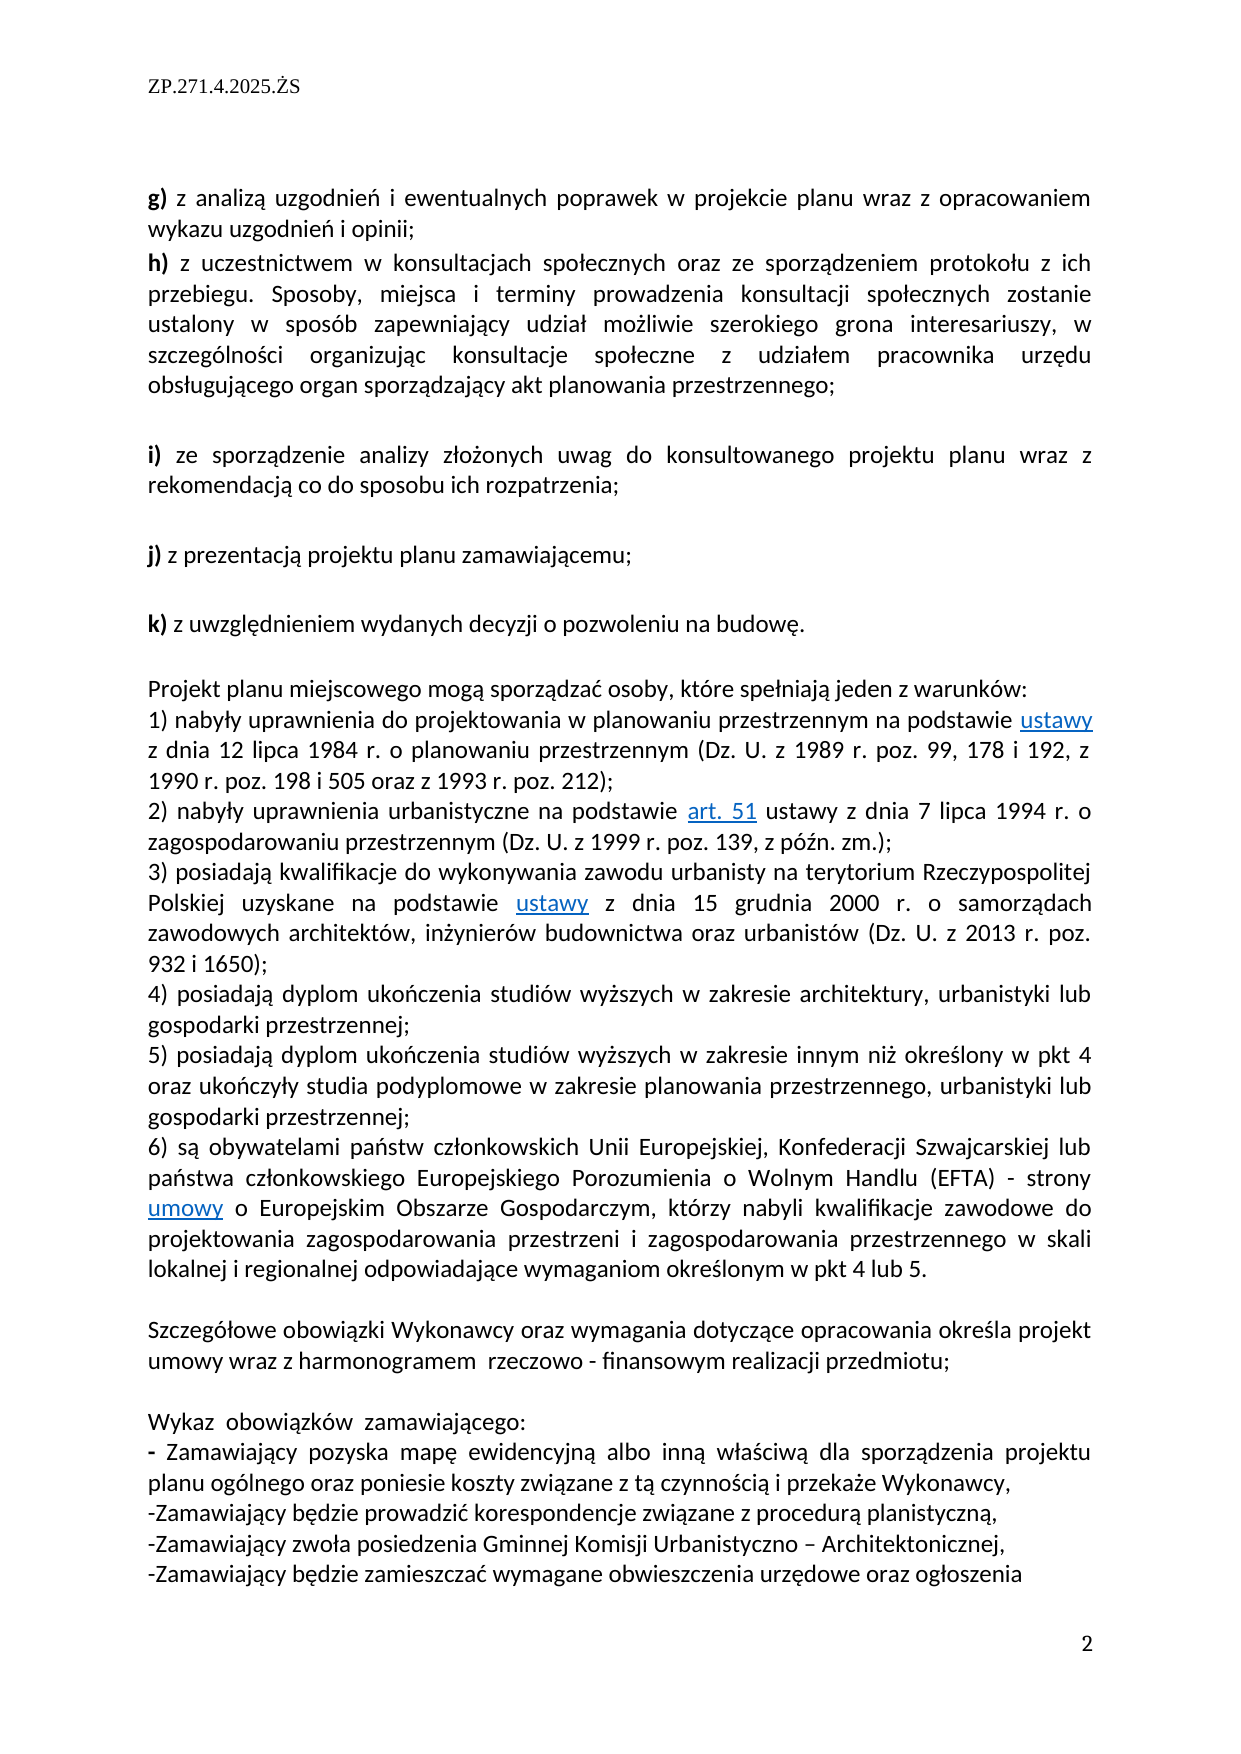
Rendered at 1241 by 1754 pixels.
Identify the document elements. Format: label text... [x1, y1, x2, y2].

text Projekt planu miejscowego mogą sporządzać osoby, które spełniają jeden z warunków: [148, 673, 1093, 704]
text 4) posiadają dyplom ukończenia studiów wyższych w zakresie architektury, urbanistyki lub gospodarki przestrzennej; [148, 979, 1093, 1040]
text -Zamawiający zwoła posiedzenia Gminnej Komisji Urbanistyczno – Architektonicznej, [148, 1528, 1093, 1558]
text i) ze sporządzenie analizy złożonych uwag do konsultowanego projektu planu wraz z rekomendacją co do sposobu ich rozpatrzenia; [148, 439, 1093, 500]
text h) z uczestnictwem w konsultacjach społecznych oraz ze sporządzeniem protokołu z ich przebiegu. Sposoby, miejsca i terminy prowadzenia konsultacji społecznych zostanie ustalony w sposób zapewniający udział możliwie szerokiego grona interesariuszy, w szczególności organizując konsultacje społeczne z udziałem pracownika urzędu obsługującego organ sporządzający akt planowania przestrzennego; [148, 247, 1093, 400]
text 6) są obywatelami państw członkowskich Unii Europejskiej, Konfederacji Szwajcarskiej lub państwa członkowskiego Europejskiego Porozumienia o Wolnym Handlu (EFTA) - strony umowy o Europejskim Obszarze Gospodarczym, którzy nabyli kwalifikacje zawodowe do projektowania zagospodarowania przestrzeni i zagospodarowania przestrzennego w skali lokalnej i regionalnej odpowiadające wymaganiom określonym w pkt 4 lub 5. [148, 1131, 1093, 1284]
text 1) nabyły uprawnienia do projektowania w planowaniu przestrzennym na podstawie ustawy z dnia 12 lipca 1984 r. o planowaniu przestrzennym (Dz. U. z 1989 r. poz. 99, 178 i 192, z 1990 r. poz. 198 i 505 oraz z 1993 r. poz. 212); [148, 704, 1093, 796]
text Szczegółowe obowiązki Wykonawcy oraz wymagania dotyczące opracowania określa projekt umowy wraz z harmonogramem rzeczowo - finansowym realizacji przedmiotu; [148, 1314, 1093, 1375]
text -Zamawiający będzie zamieszczać wymagane obwieszczenia urzędowe oraz ogłoszenia [148, 1558, 1093, 1589]
text 5) posiadają dyplom ukończenia studiów wyższych w zakresie innym niż określony w pkt 4 oraz ukończyły studia podyplomowe w zakresie planowania przestrzennego, urbanistyki lub gospodarki przestrzennej; [148, 1040, 1093, 1131]
text - Zamawiający pozyska mapę ewidencyjną albo inną właściwą dla sporządzenia projektu planu ogólnego oraz poniesie koszty związane z tą czynnością i przekaże Wykonawcy, [148, 1436, 1093, 1497]
text -Zamawiający będzie prowadzić korespondencje związane z procedurą planistyczną, [148, 1497, 1093, 1528]
text Wykaz obowiązków zamawiającego: [148, 1406, 1093, 1436]
text 3) posiadają kwalifikacje do wykonywania zawodu urbanisty na terytorium Rzeczypospolitej Polskiej uzyskane na podstawie ustawy z dnia 15 grudnia 2000 r. o samorządach zawodowych architektów, inżynierów budownictwa oraz urbanistów (Dz. U. z 2013 r. poz. 932 i 1650); [148, 857, 1093, 979]
text 2) nabyły uprawnienia urbanistyczne na podstawie art. 51 ustawy z dnia 7 lipca 1994 r. o zagospodarowaniu przestrzennym (Dz. U. z 1999 r. poz. 139, z późn. zm.); [148, 796, 1093, 857]
text j) z prezentacją projektu planu zamawiającemu; [148, 539, 1093, 569]
text g) z analizą uzgodnień i ewentualnych poprawek w projekcie planu wraz z opracowaniem wykazu uzgodnień i opinii; [148, 182, 1093, 243]
text k) z uwzględnieniem wydanych decyzji o pozwoleniu na budowę. [148, 608, 1093, 639]
